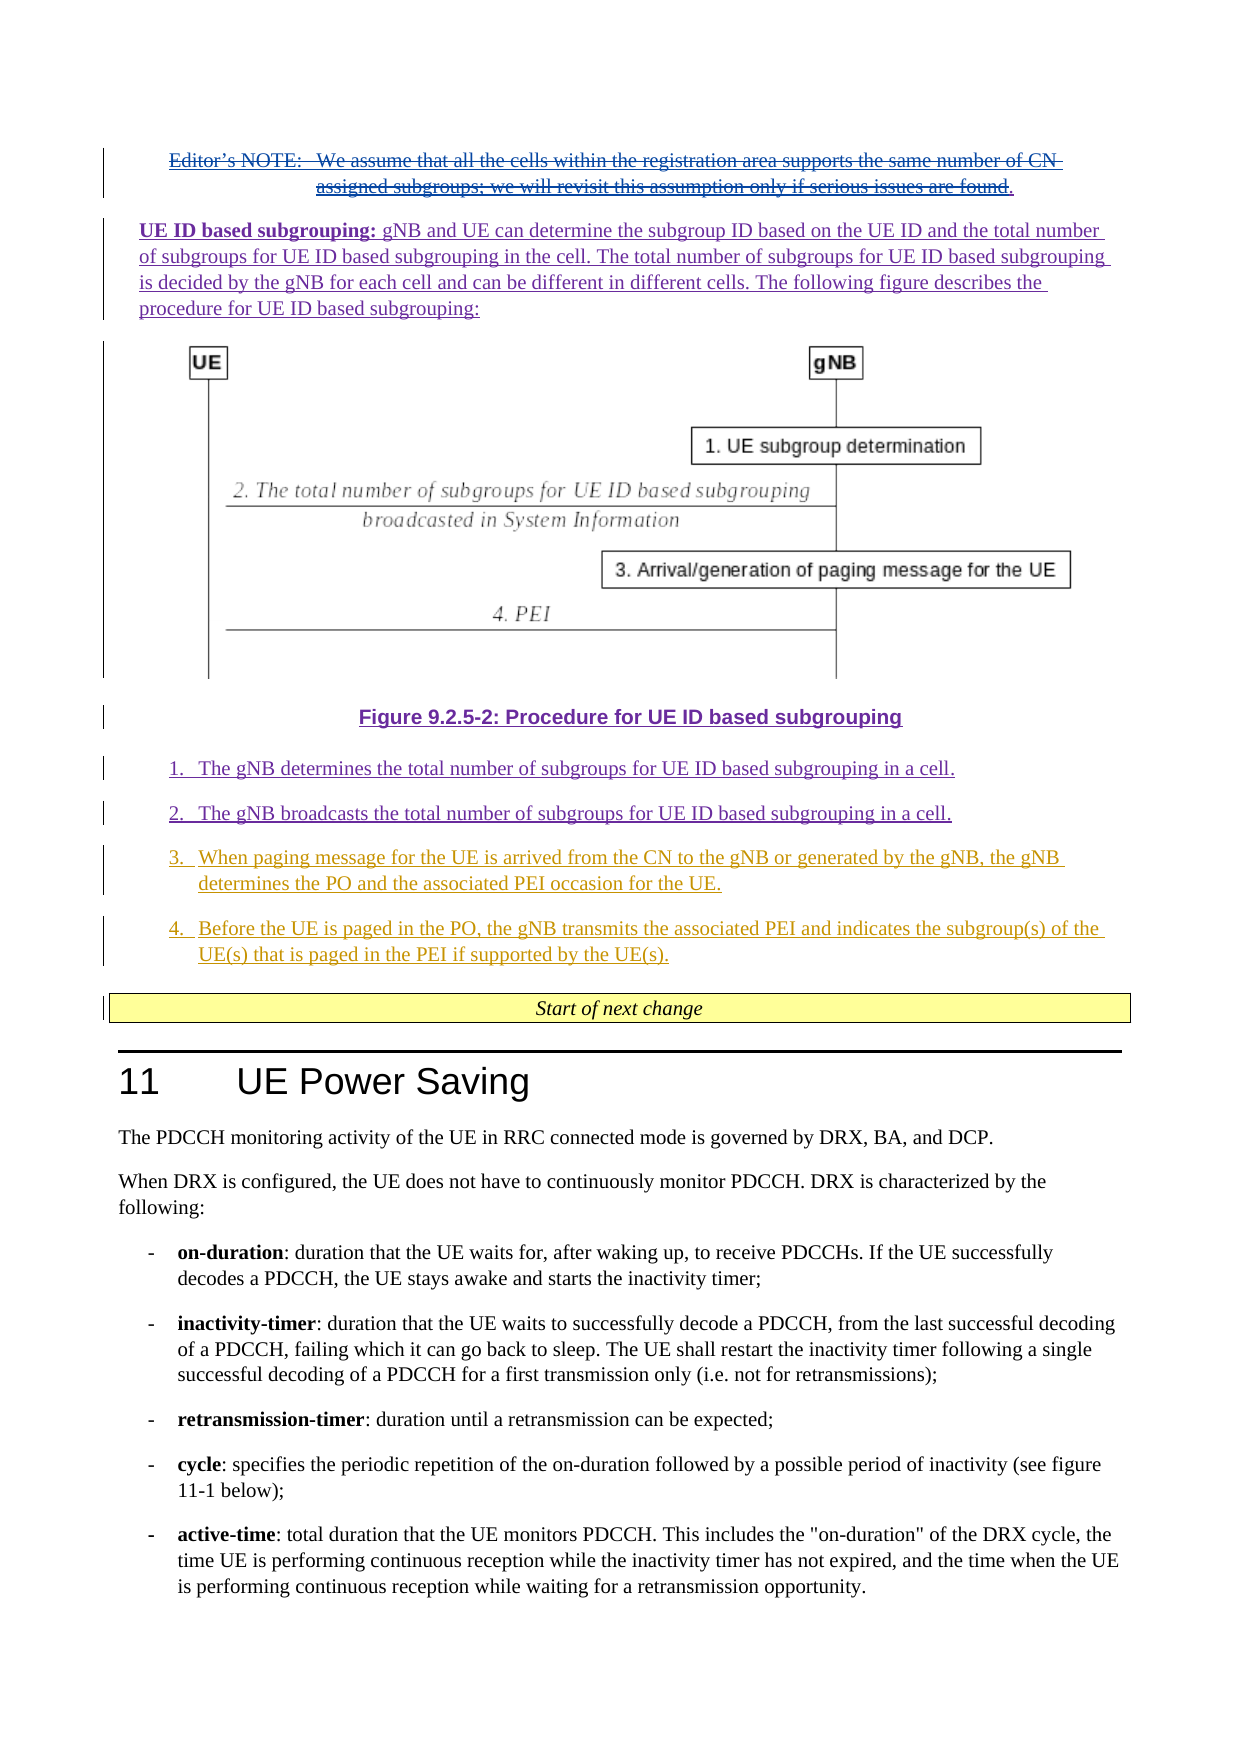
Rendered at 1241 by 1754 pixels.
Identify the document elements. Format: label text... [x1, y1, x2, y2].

subtitle 11 UE Power Saving [118, 1053, 1122, 1102]
text Start of next change [110, 994, 1130, 1022]
text - inactivity-timer: duration that the UE waits to successfully decode a PDCCH, from the last successful decoding of a PDCCH, failing which it can go back to sleep. The UE shall restart the inactivity timer following a single successful decoding of a PDCCH for a first transmission only (i.e. not for retransmissions); [148, 1311, 1122, 1386]
text - on-duration: duration that the UE waits for, after waking up, to receive PDCCHs. If the UE successfully decodes a PDCCH, the UE stays awake and starts the inactivity timer; [148, 1240, 1122, 1290]
text - active-time: total duration that the UE monitors PDCCH. This includes the "on-duration" of the DRX cycle, the time UE is performing continuous reception while the inactivity timer has not expired, and the time when the UE is performing continuous reception while waiting for a retransmission opportunity. [148, 1522, 1122, 1598]
text The PDCCH monitoring activity of the UE in RRC connected mode is governed by DRX, BA, and DCP. [118, 1124, 1122, 1149]
text - cycle: specifies the periodic repetition of the on-duration followed by a possible period of inactivity (see figure 11-1 below); [148, 1452, 1122, 1502]
text When DRX is configured, the UE does not have to continuously monitor PDCCH. DRX is characterized by the following: [118, 1169, 1122, 1219]
text - retransmission-timer: duration until a retransmission can be expected; [148, 1407, 1122, 1431]
